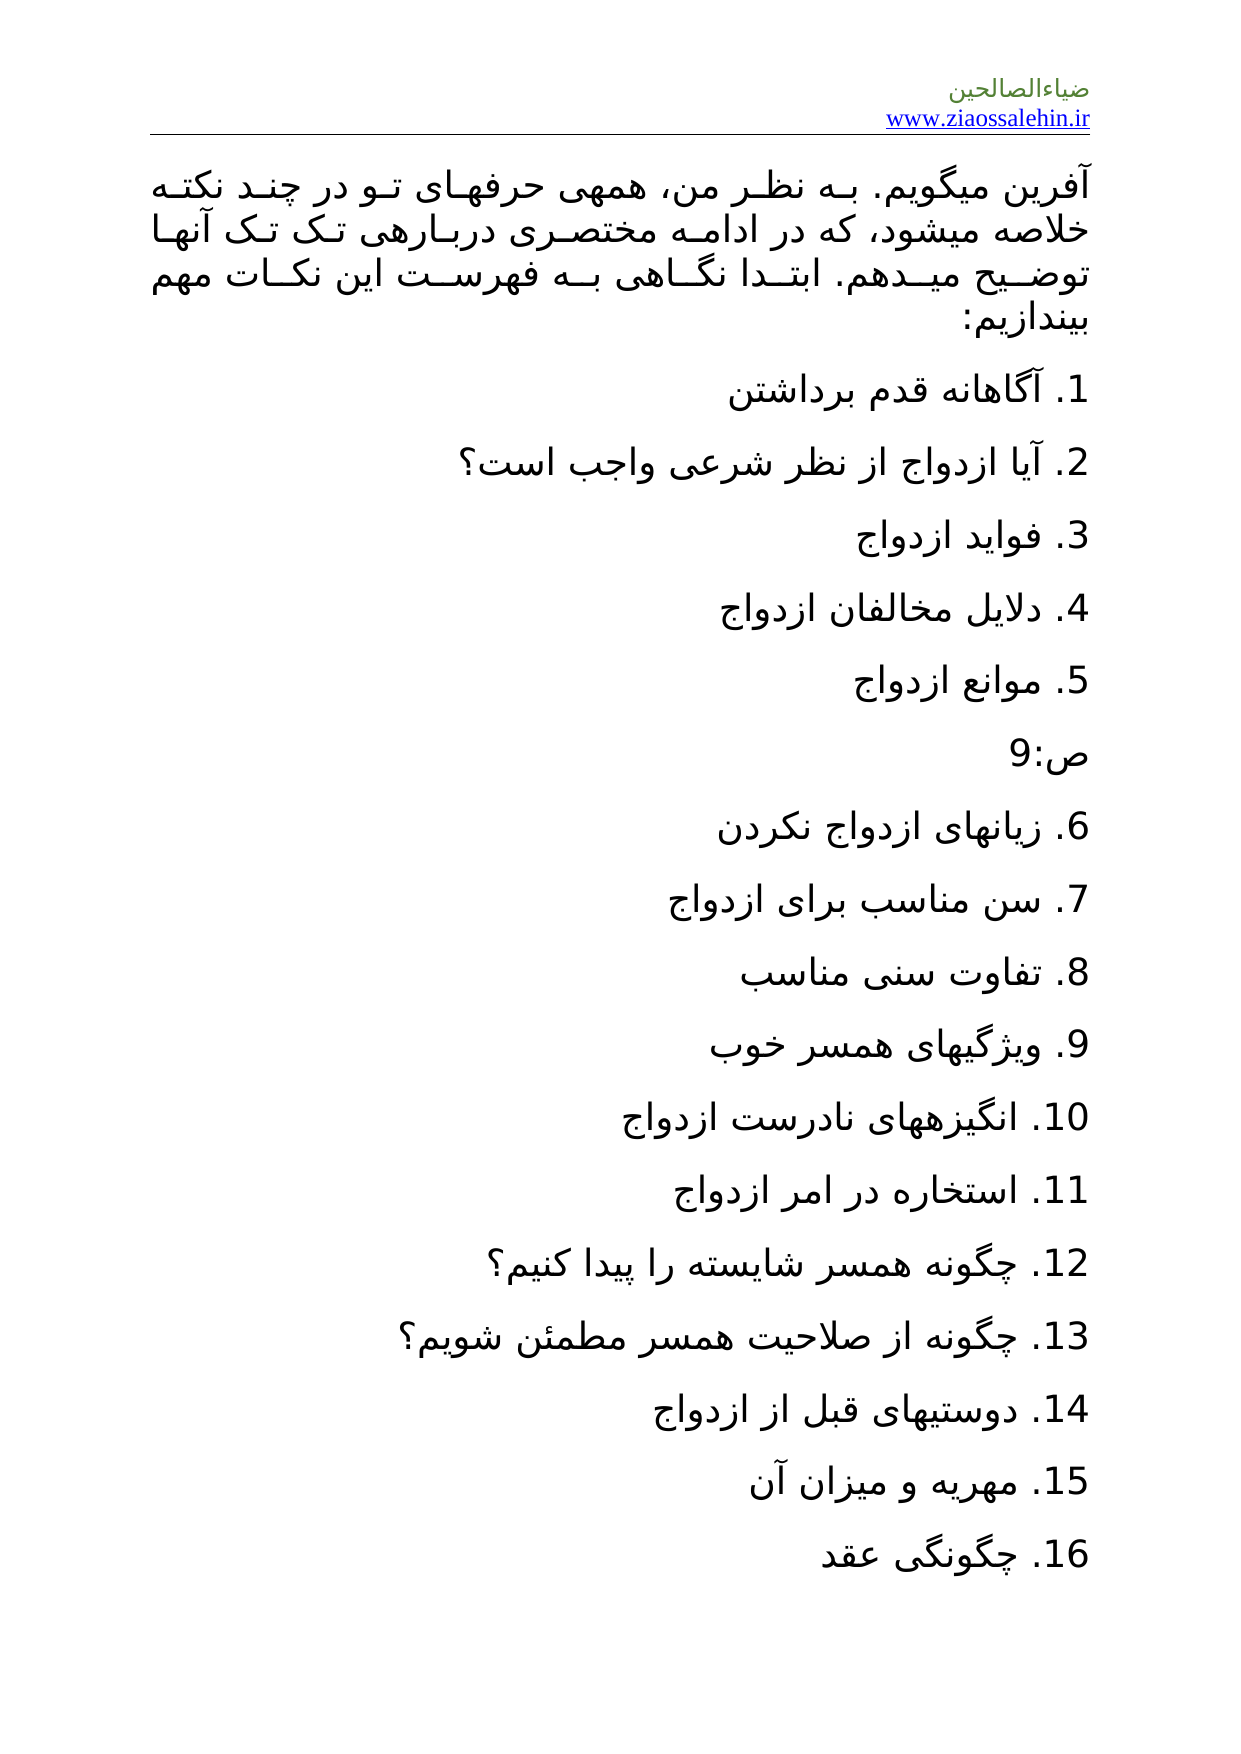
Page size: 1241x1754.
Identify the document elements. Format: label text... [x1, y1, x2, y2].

text 6. زیانهای ازدواج نکردن [150, 805, 1090, 848]
text 3. فواید ازدواج [150, 513, 1090, 557]
text 10. انگیزههای نادرست ازدواج [150, 1096, 1090, 1139]
text 11. استخاره در امر ازدواج [150, 1169, 1090, 1212]
text 7. سن مناسب برای ازدواج [150, 877, 1090, 921]
text 2. آیا ازدواج از نظر شرعی واجب است؟ [150, 441, 1090, 484]
text 9. ویژگیهای همسر خوب [150, 1023, 1090, 1067]
text 1. آگاهانه قدم برداشتن [150, 368, 1090, 411]
text 14. دوستیهای قبل از ازدواج [150, 1387, 1090, 1431]
text 13. چگونه از صلاحیت همسر مطمئن شویم؟ [150, 1314, 1090, 1358]
text 12. چگونه همسر شایسته را پیدا کنیم؟ [150, 1242, 1090, 1285]
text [150, 164, 1090, 339]
text 5. موانع ازدواج [150, 659, 1090, 703]
text 16. چگونگی عقد [150, 1533, 1090, 1576]
text 15. مهریه و میزان آن [150, 1460, 1090, 1504]
text 4. دلایل مخالفان ازدواج [150, 586, 1090, 630]
text ص:9 [150, 732, 1090, 776]
text 8. تفاوت سنی مناسب [150, 950, 1090, 994]
